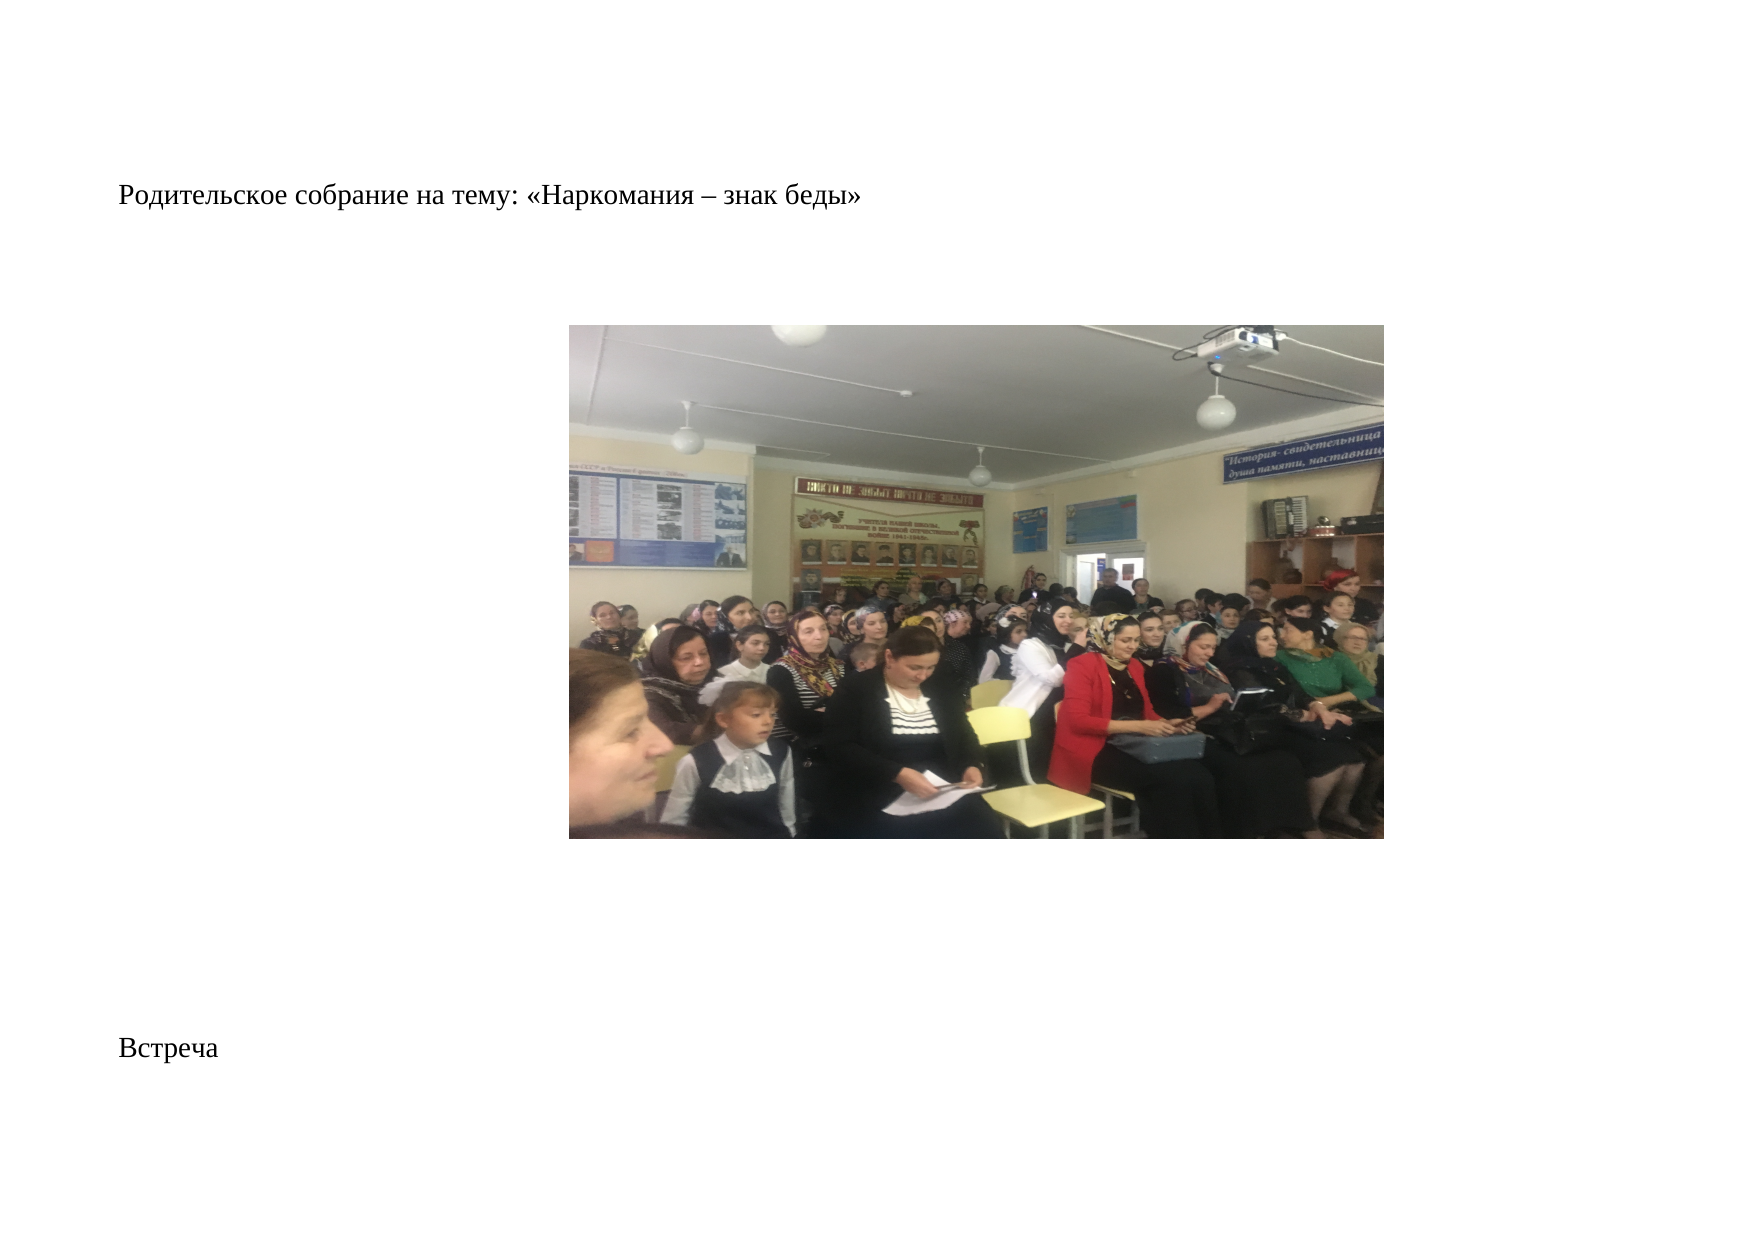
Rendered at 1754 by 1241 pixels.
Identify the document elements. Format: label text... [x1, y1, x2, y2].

text Родительское собрание на тему: «Наркомания – знак беды» [118, 177, 1636, 211]
picture [569, 325, 1384, 839]
text Встреча [118, 1030, 1636, 1063]
